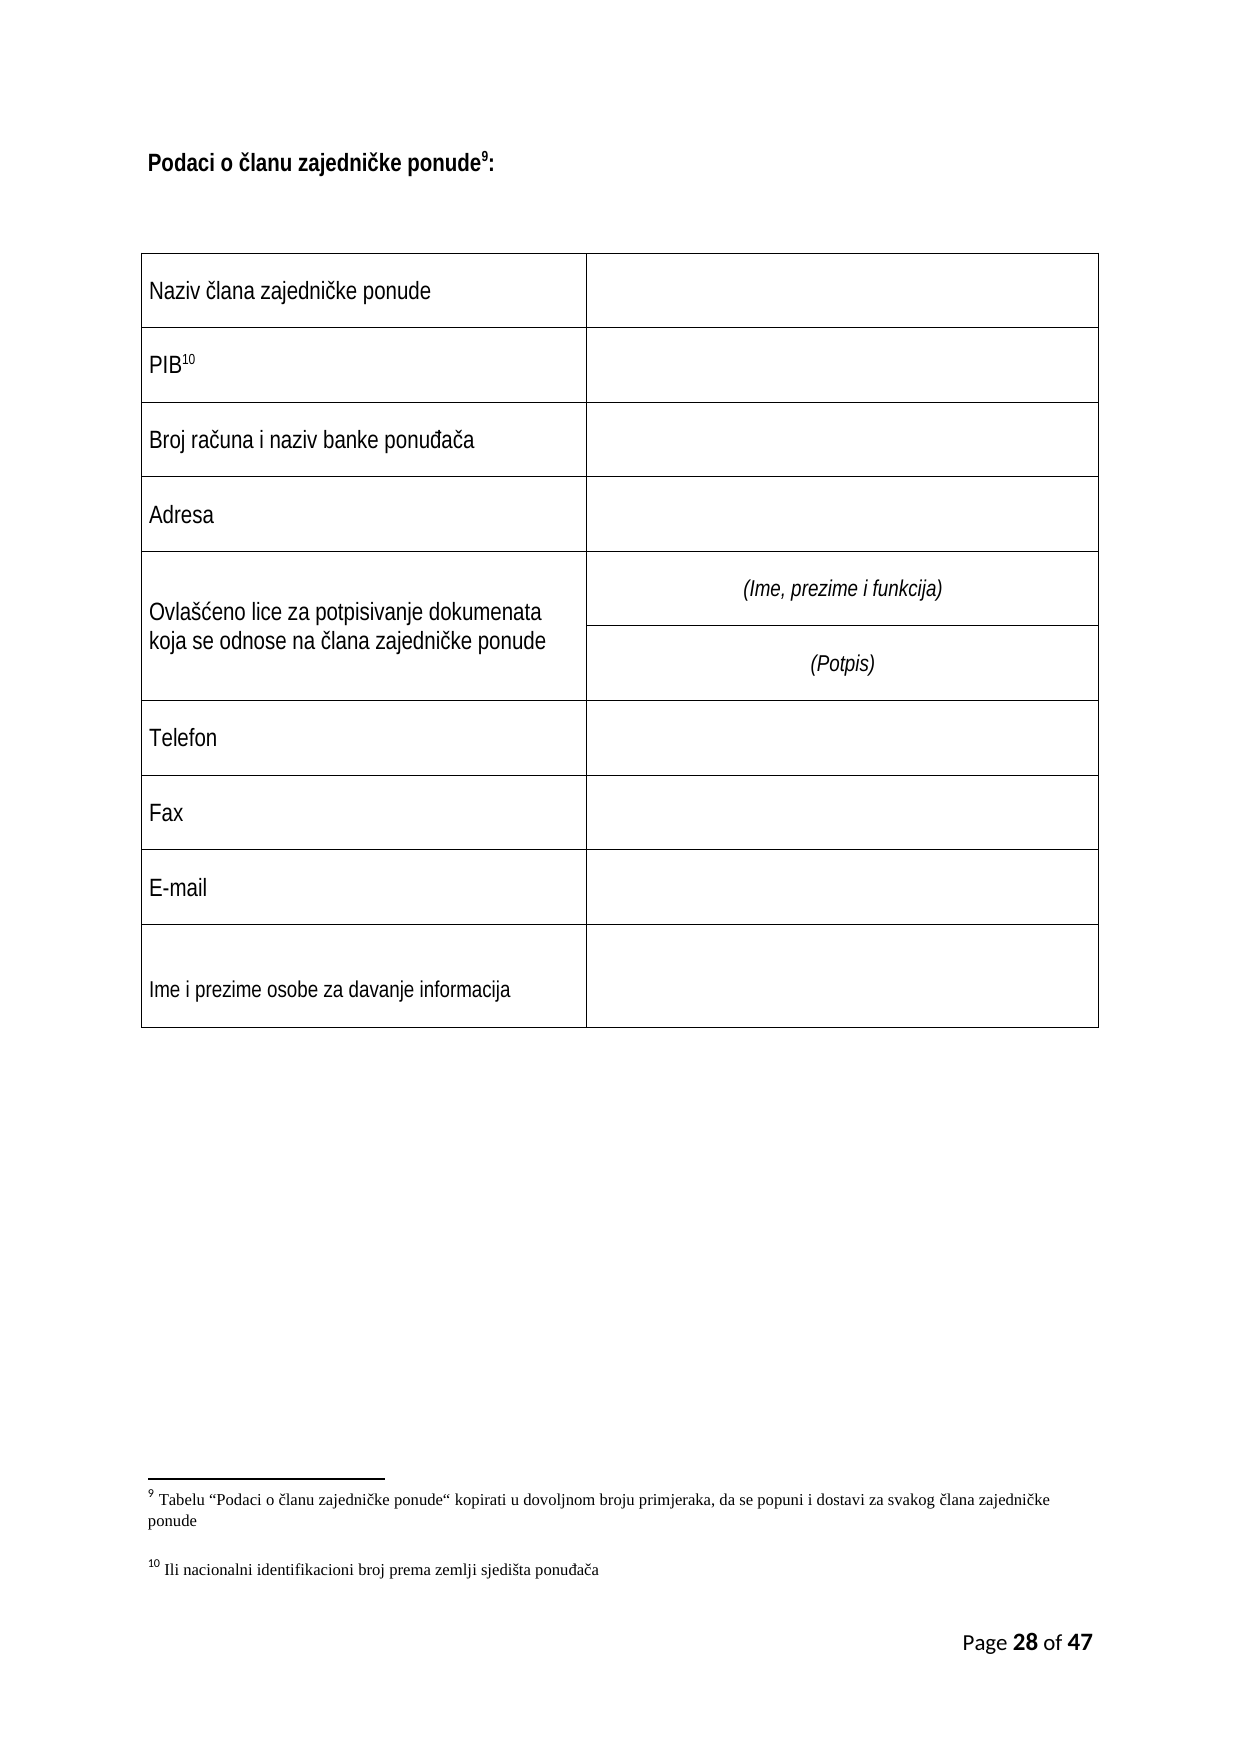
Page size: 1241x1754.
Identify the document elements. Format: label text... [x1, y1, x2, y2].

table_cell [587, 403, 1098, 476]
table_cell Broj računa i naziv banke ponuđača [142, 403, 586, 476]
table_cell E-mail [142, 850, 586, 924]
table_cell [587, 850, 1098, 924]
table_cell [587, 776, 1098, 849]
table_cell [587, 328, 1098, 402]
table_cell [587, 701, 1098, 774]
table_cell (Potpis) [587, 626, 1098, 700]
table_cell Ime i prezime osobe za davanje informacija [142, 925, 586, 1027]
table_cell Fax [142, 776, 586, 849]
table_cell PIB [142, 328, 586, 402]
table_cell Ovlašćeno lice za potpisivanje dokumenata koja se odnose na člana zajedničke ponude [142, 552, 586, 700]
table_cell [587, 477, 1098, 551]
table_cell [587, 925, 1098, 1027]
text Podaci o članu zajedničke ponude: [148, 148, 1093, 176]
table_cell (Ime, prezime i funkcija) [587, 552, 1098, 625]
table_cell Telefon [142, 701, 586, 774]
table_header Naziv člana zajedničke ponude [142, 254, 586, 327]
table_header [587, 254, 1098, 327]
table_cell Adresa [142, 477, 586, 551]
